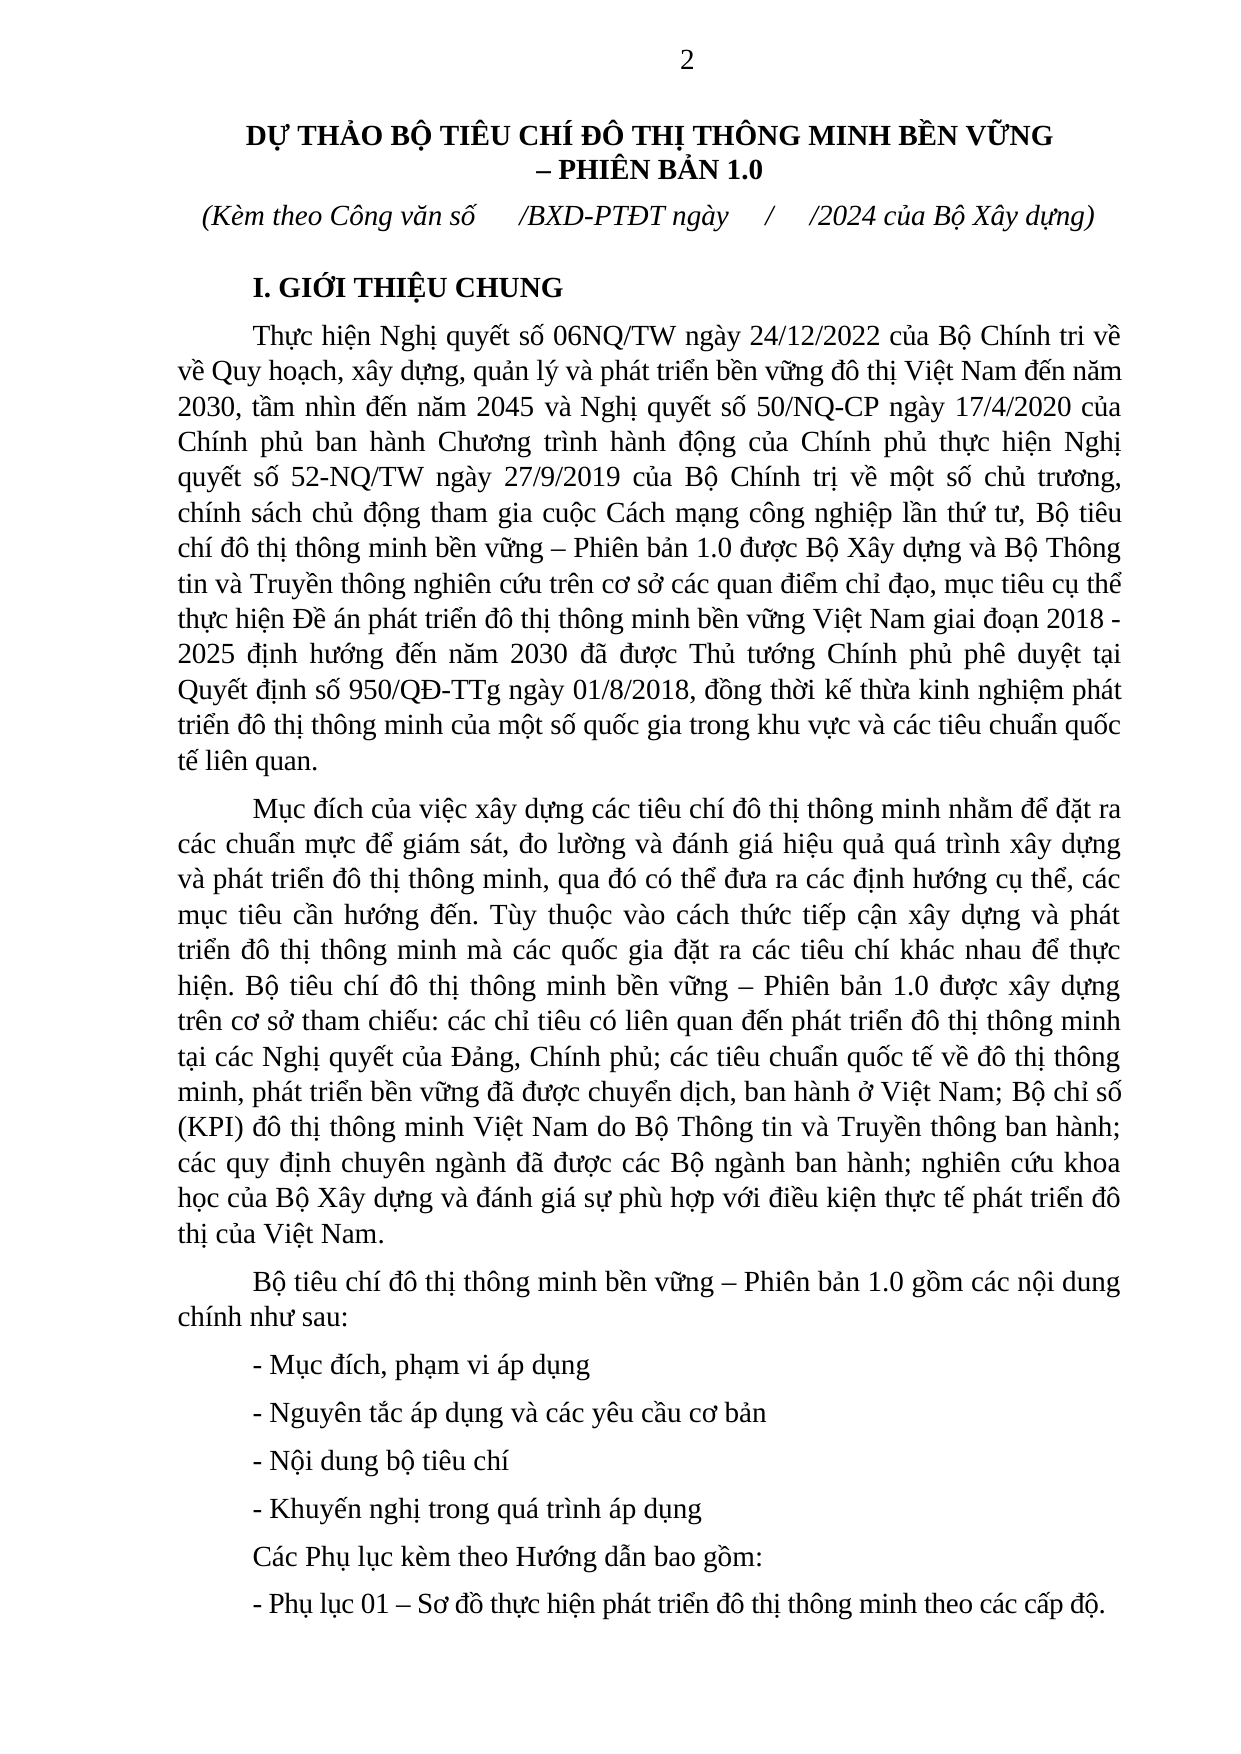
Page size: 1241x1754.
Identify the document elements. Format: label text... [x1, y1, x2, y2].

text - Khuyến nghị trong quá trình áp dụng [177, 1490, 1122, 1525]
text Bộ tiêu chí đô thị thông minh bền vững – Phiên bản 1.0 gồm các nội dung chính như sau: [177, 1263, 1122, 1333]
text - Mục đích, phạm vi áp dụng [177, 1346, 1122, 1381]
text – PHIÊN BẢN 1.0 [177, 152, 1122, 185]
text - Nội dung bộ tiêu chí [177, 1442, 1122, 1477]
text Thực hiện Nghị quyết số 06NQ/TW ngày 24/12/2022 của Bộ Chính tri về về Quy hoạch, xây dựng, quản lý và phát triển bền vững đô thị Việt Nam đến năm 2030, tầm nhìn đến năm 2045 và Nghị quyết số 50/NQ-CP ngày 17/4/2020 của Chính phủ ban hành Chương trình hành động của Chính phủ thực hiện Nghị quyết số 52-NQ/TW ngày 27/9/2019 của Bộ Chính trị về một số chủ trương, chính sách chủ động tham gia cuộc Cách mạng công nghiệp lần thứ tư, Bộ tiêu chí đô thị thông minh bền vững – Phiên bản 1.0 được Bộ Xây dựng và Bộ Thông tin và Truyền thông nghiên cứu trên cơ sở các quan điểm chỉ đạo, mục tiêu cụ thể thực hiện Đề án phát triển đô thị thông minh bền vững Việt Nam giai đoạn 2018 - 2025 định hướng đến năm 2030 đã được Thủ tướng Chính phủ phê duyệt tại Quyết định số 950/QĐ-TTg ngày 01/8/2018, đồng thời kế thừa kinh nghiệm phát triển đô thị thông minh của một số quốc gia trong khu vực và các tiêu chuẩn quốc tế liên quan. [177, 317, 1122, 777]
text (Kèm theo Công văn số /BXD-PTĐT ngày / /2024 của Bộ Xây dựng) [177, 198, 1122, 231]
text I. GIỚI THIỆU CHUNG [177, 269, 1122, 304]
text Các Phụ lục kèm theo Hướng dẫn bao gồm: [177, 1538, 1122, 1573]
text - Phụ lục 01 – Sơ đồ thực hiện phát triển đô thị thông minh theo các cấp độ. [177, 1586, 1122, 1621]
text DỰ THẢO BỘ TIÊU CHÍ ĐÔ THỊ THÔNG MINH BỀN VỮNG [177, 118, 1122, 152]
text - Nguyên tắc áp dụng và các yêu cầu cơ bản [177, 1394, 1122, 1429]
text Mục đích của việc xây dựng các tiêu chí đô thị thông minh nhằm để đặt ra các chuẩn mực để giám sát, đo lường và đánh giá hiệu quả quá trình xây dựng và phát triển đô thị thông minh, qua đó có thể đưa ra các định hướng cụ thể, các mục tiêu cần hướng đến. Tùy thuộc vào cách thức tiếp cận xây dựng và phát triển đô thị thông minh mà các quốc gia đặt ra các tiêu chí khác nhau để thực hiện. Bộ tiêu chí đô thị thông minh bền vững – Phiên bản 1.0 được xây dựng trên cơ sở tham chiếu: các chỉ tiêu có liên quan đến phát triển đô thị thông minh tại các Nghị quyết của Đảng, Chính phủ; các tiêu chuẩn quốc tế về đô thị thông minh, phát triển bền vững đã được chuyển dịch, ban hành ở Việt Nam; Bộ chỉ số (KPI) đô thị thông minh Việt Nam do Bộ Thông tin và Truyền thông ban hành; các quy định chuyên ngành đã được các Bộ ngành ban hành; nghiên cứu khoa học của Bộ Xây dựng và đánh giá sự phù hợp với điều kiện thực tế phát triển đô thị của Việt Nam. [177, 790, 1122, 1250]
